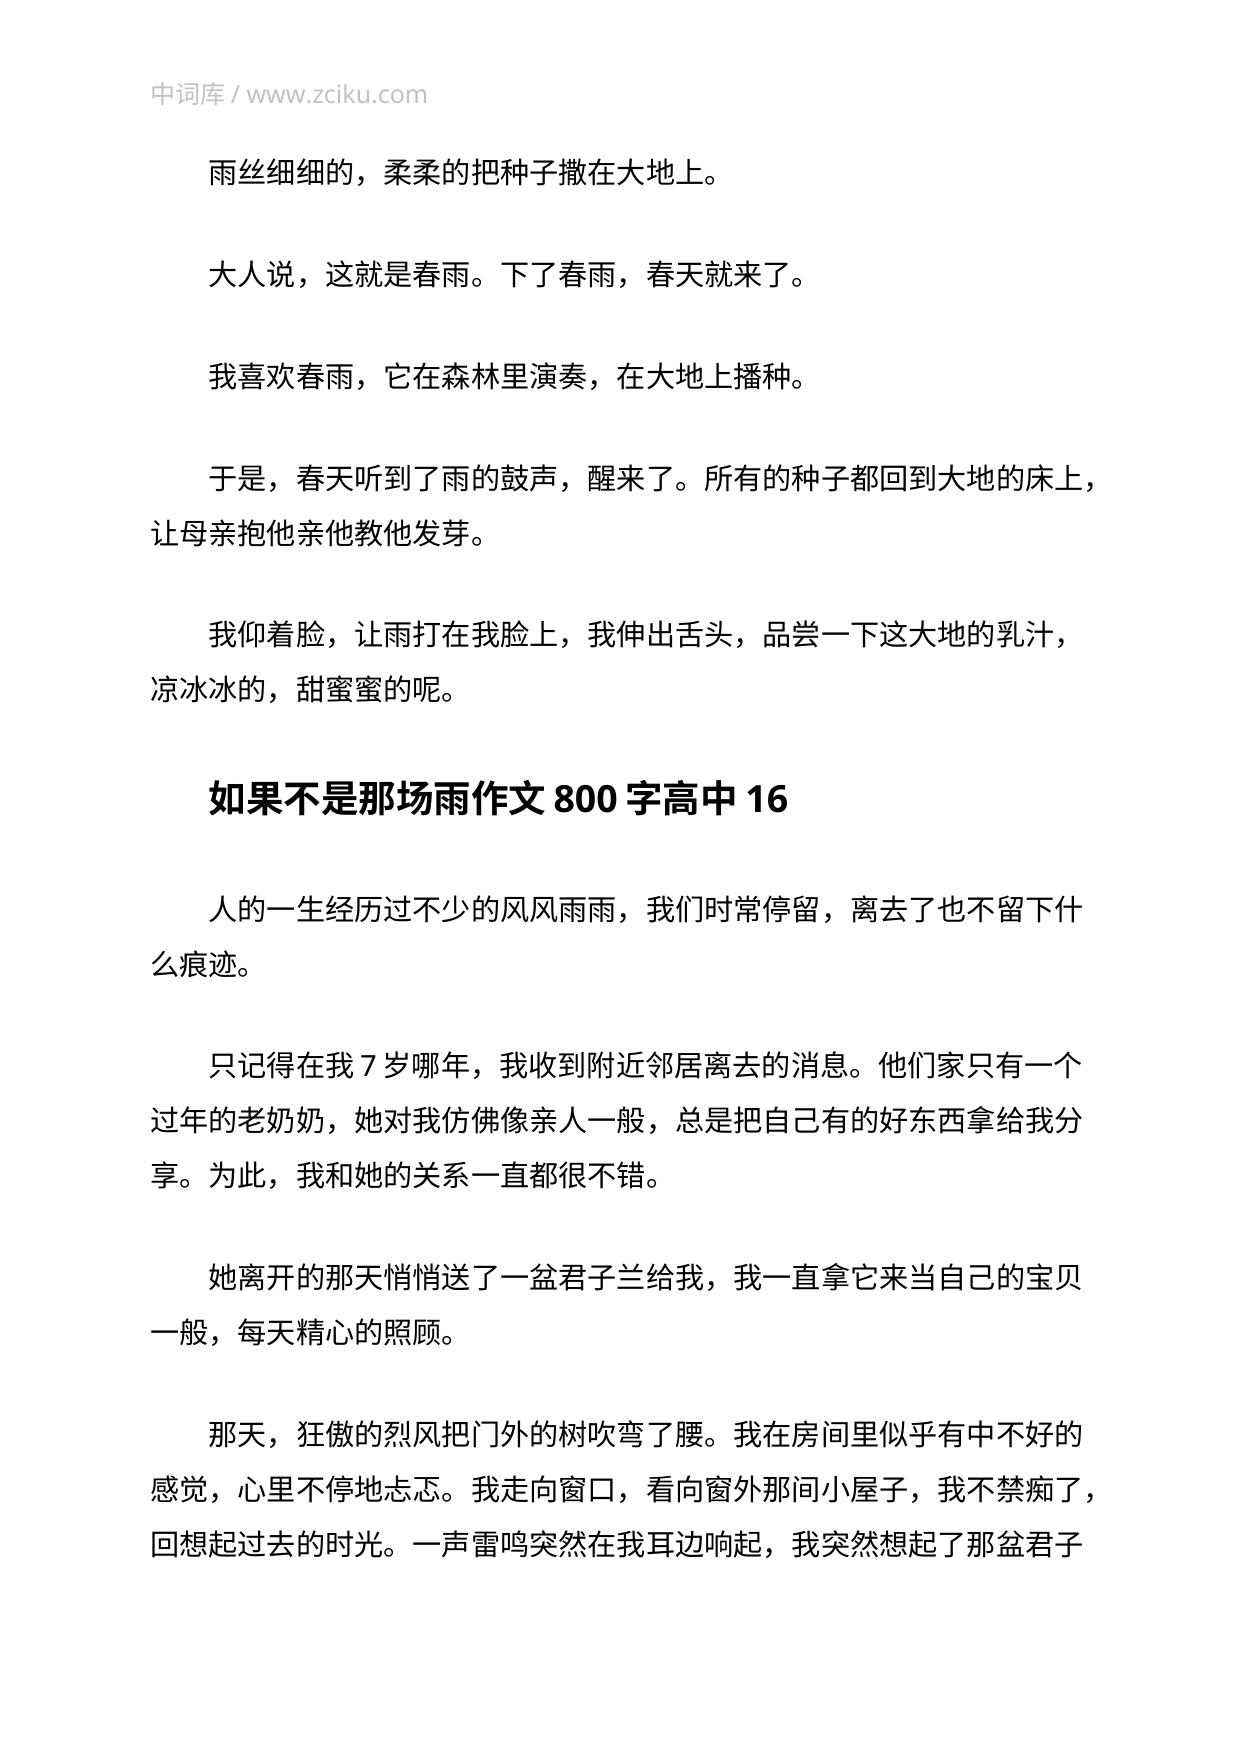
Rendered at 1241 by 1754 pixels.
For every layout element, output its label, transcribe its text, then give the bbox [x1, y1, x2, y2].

text 大人说，这就是春雨。下了春雨，春天就来了。 [150, 252, 1090, 294]
text 人的一生经历过不少的风风雨雨，我们时常停留，离去了也不留下什么痕迹。 [150, 886, 1090, 983]
text 我仰着脸，让雨打在我脸上，我伸出舌头，品尝一下这大地的乳汁，凉冰冰的，甜蜜蜜的呢。 [150, 612, 1090, 709]
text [150, 1411, 1090, 1563]
text 于是，春天听到了雨的鼓声，醒来了。所有的种子都回到大地的床上，让母亲抱他亲他教他发芽。 [150, 455, 1090, 552]
text 如果不是那场雨作文800字高中16 [150, 769, 1090, 823]
text 只记得在我7岁哪年，我收到附近邻居离去的消息。他们家只有一个过年的老奶奶，她对我仿佛像亲人一般，总是把自己有的好东西拿给我分享。为此，我和她的关系一直都很不错。 [150, 1043, 1090, 1195]
text 她离开的那天悄悄送了一盆君子兰给我，我一直拿它来当自己的宝贝一般，每天精心的照顾。 [150, 1254, 1090, 1352]
text 我喜欢春雨，它在森林里演奏，在大地上播种。 [150, 353, 1090, 396]
text 雨丝细细的，柔柔的把种子撒在大地上。 [150, 150, 1090, 192]
